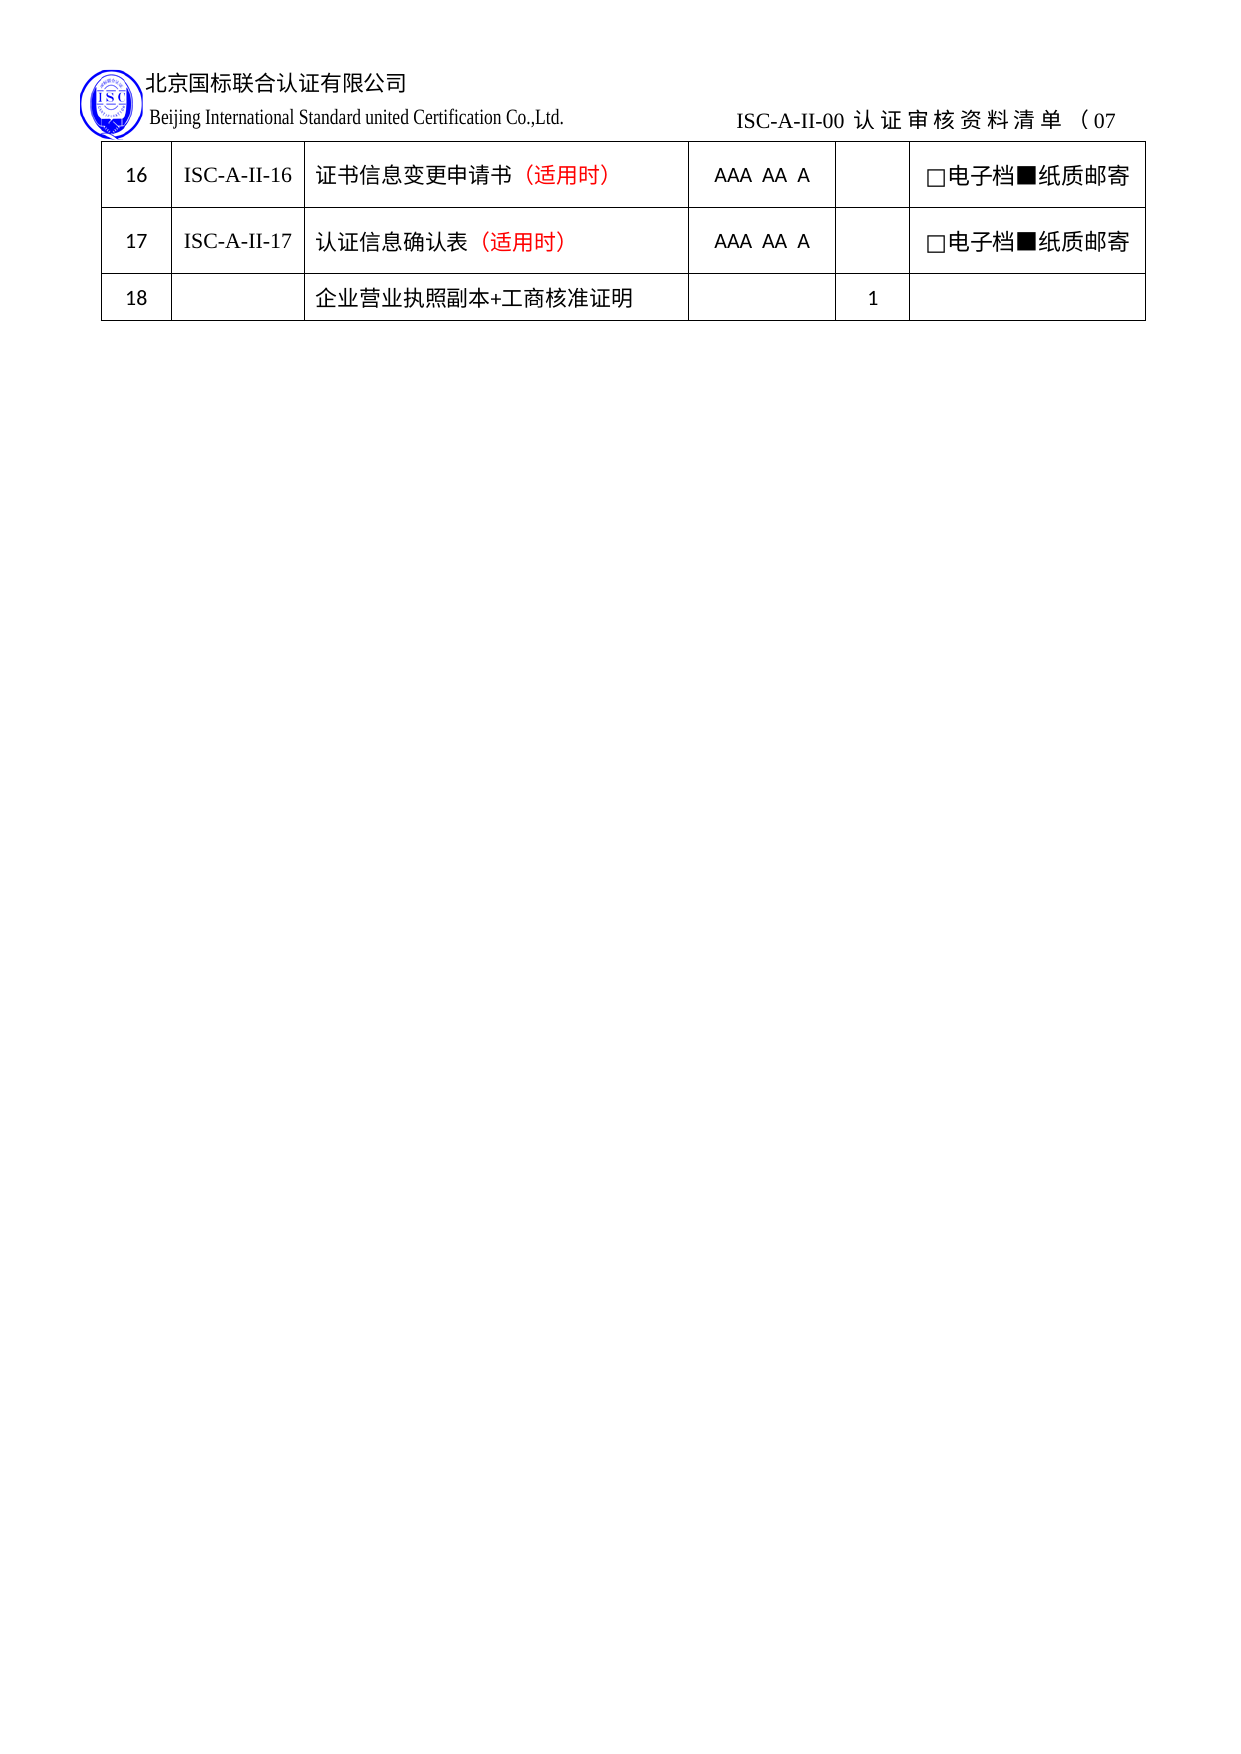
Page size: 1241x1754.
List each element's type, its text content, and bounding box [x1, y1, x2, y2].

table_cell [172, 274, 304, 320]
table_cell [836, 208, 909, 273]
picture [79, 69, 142, 139]
table_cell 证书信息变更申请书（适用时） [305, 142, 688, 207]
table_cell [836, 142, 909, 207]
table_cell □电子档■纸质邮寄 [910, 208, 1145, 273]
table_cell 1 [836, 274, 909, 320]
table_cell [689, 274, 835, 320]
table_cell ISC-A-II-17 [172, 208, 304, 273]
table_cell 16 [102, 142, 171, 207]
table_cell □电子档■纸质邮寄 [910, 142, 1145, 207]
table_cell AAA AA A [689, 208, 835, 273]
table_cell 企业营业执照副本+工商核准证明 [305, 274, 688, 320]
table_cell 18 [102, 274, 171, 320]
table_cell 认证信息确认表（适用时） [305, 208, 688, 273]
table_cell ISC-A-II-16 [172, 142, 304, 207]
table_cell 17 [102, 208, 171, 273]
table_cell [910, 274, 1145, 320]
table_cell AAA AA A [689, 142, 835, 207]
